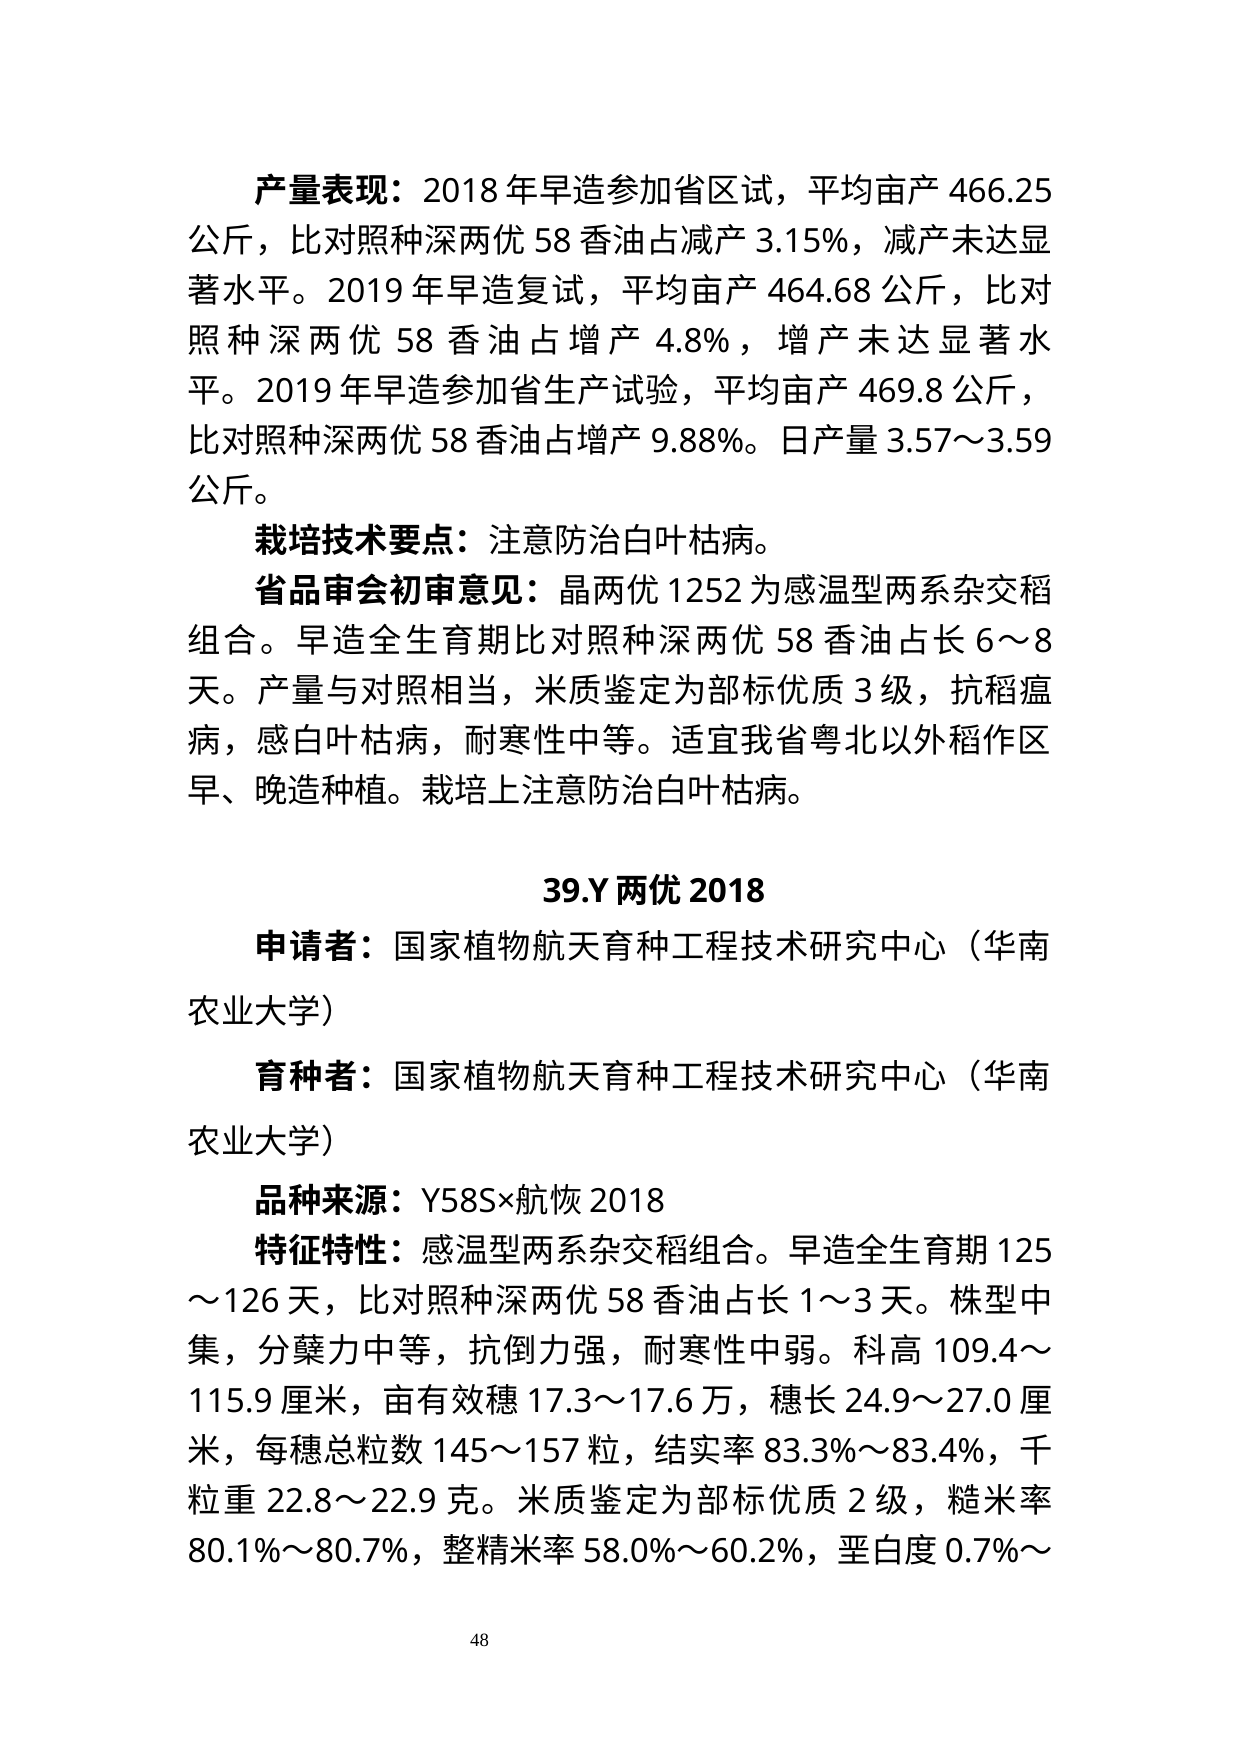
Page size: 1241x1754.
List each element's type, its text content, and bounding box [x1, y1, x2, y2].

text 品种来源：Y58S×航恢2018 [187, 1172, 1053, 1222]
text 育种者：国家植物航天育种工程技术研究中心（华南农业大学） [187, 1042, 1053, 1172]
text 产量表现：2018年早造参加省区试，平均亩产466.25公斤，比对照种深两优58香油占减产3.15%，减产未达显著水平。2019年早造复试，平均亩产464.68公斤，比对照种深两优58香油占增产4.8%，增产未达显著水平。2019年早造参加省生产试验，平均亩产469.8公斤，比对照种深两优58香油占增产9.88%。日产量3.57～3.59公斤。 [187, 162, 1053, 512]
text 栽培技术要点：注意防治白叶枯病。 [187, 512, 1053, 562]
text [187, 1222, 1053, 1572]
text 申请者：国家植物航天育种工程技术研究中心（华南农业大学） [187, 912, 1053, 1042]
text 39.Y两优2018 [187, 862, 1053, 912]
text 省品审会初审意见：晶两优1252为感温型两系杂交稻组合。早造全生育期比对照种深两优58香油占长6～8天。产量与对照相当，米质鉴定为部标优质3级，抗稻瘟病，感白叶枯病，耐寒性中等。适宜我省粤北以外稻作区早、晚造种植。栽培上注意防治白叶枯病。 [187, 562, 1053, 812]
